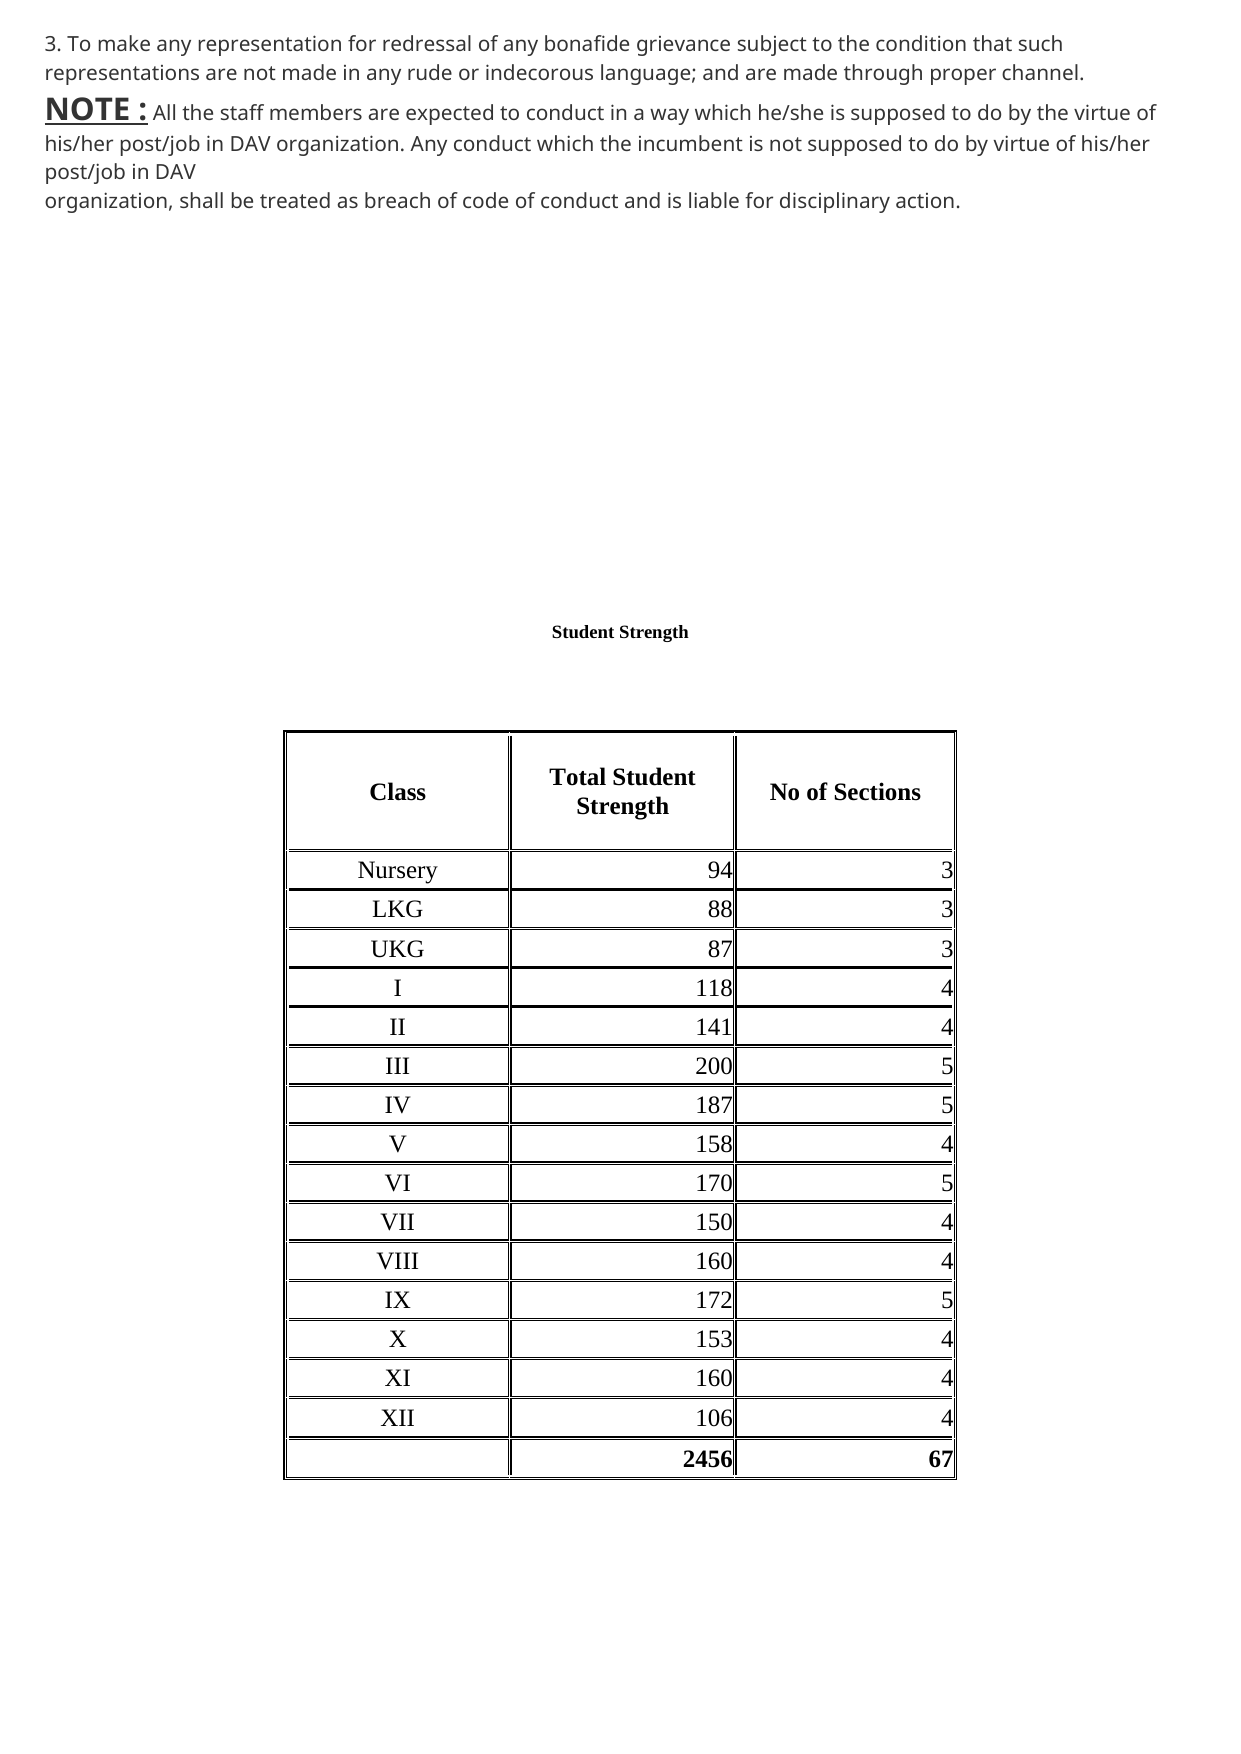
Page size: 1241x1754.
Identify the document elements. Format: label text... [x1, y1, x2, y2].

table_cell 187 [512, 1087, 733, 1122]
table_cell 94 [512, 852, 733, 888]
table_cell 5 [737, 1083, 954, 1122]
table_cell XI [285, 1357, 510, 1396]
table_cell 141 [512, 1008, 733, 1044]
table_cell I [287, 966, 508, 1005]
table_cell Nursery [285, 849, 510, 888]
table_cell 4 [737, 1239, 954, 1278]
table_cell 160 [512, 1360, 733, 1396]
table_cell 5 [737, 1279, 954, 1317]
table_cell 4 [737, 1005, 954, 1044]
table_cell 67 [735, 1436, 954, 1477]
table_cell 4 [735, 1357, 955, 1396]
table_cell VI [287, 1161, 508, 1200]
table_cell 3 [737, 888, 955, 927]
table_cell V [287, 1122, 508, 1161]
table_cell 4 [737, 966, 954, 1005]
text Student Strength [44, 621, 1196, 643]
table_cell UKG [285, 927, 510, 966]
table_cell VII [287, 1200, 508, 1239]
table_cell 88 [512, 891, 733, 927]
table_cell 4 [735, 1396, 955, 1436]
table_header Class [287, 732, 510, 849]
table_cell XII [285, 1396, 510, 1436]
table_cell 172 [512, 1282, 733, 1317]
table_cell VIII [287, 1239, 508, 1278]
table_cell 2456 [510, 1436, 735, 1477]
table_cell 170 [512, 1165, 733, 1200]
table_cell II [287, 1005, 508, 1044]
table_cell 160 [512, 1243, 733, 1278]
table_cell 5 [737, 1161, 954, 1200]
table_cell IV [287, 1083, 508, 1122]
table_cell 118 [512, 969, 733, 1005]
table_cell III [287, 1044, 508, 1083]
table_cell 200 [512, 1048, 733, 1083]
table_cell IX [287, 1279, 508, 1317]
table_header Total Student Strength [510, 732, 735, 849]
table_cell X [287, 1318, 508, 1357]
table_cell [287, 1436, 510, 1477]
table_cell 4 [737, 1318, 954, 1357]
table_cell 153 [512, 1321, 733, 1357]
table_cell 106 [512, 1399, 733, 1436]
table_cell 3 [735, 927, 955, 966]
table_cell 87 [512, 930, 733, 966]
table_cell 4 [737, 1122, 954, 1161]
table_cell 158 [512, 1126, 733, 1161]
table_header No of Sections [735, 733, 954, 849]
table_cell LKG [285, 888, 508, 927]
table_cell 5 [737, 1044, 954, 1083]
table_cell 4 [737, 1200, 954, 1239]
table_cell 150 [512, 1204, 733, 1239]
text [44, 29, 1196, 214]
table_cell 3 [735, 849, 955, 888]
